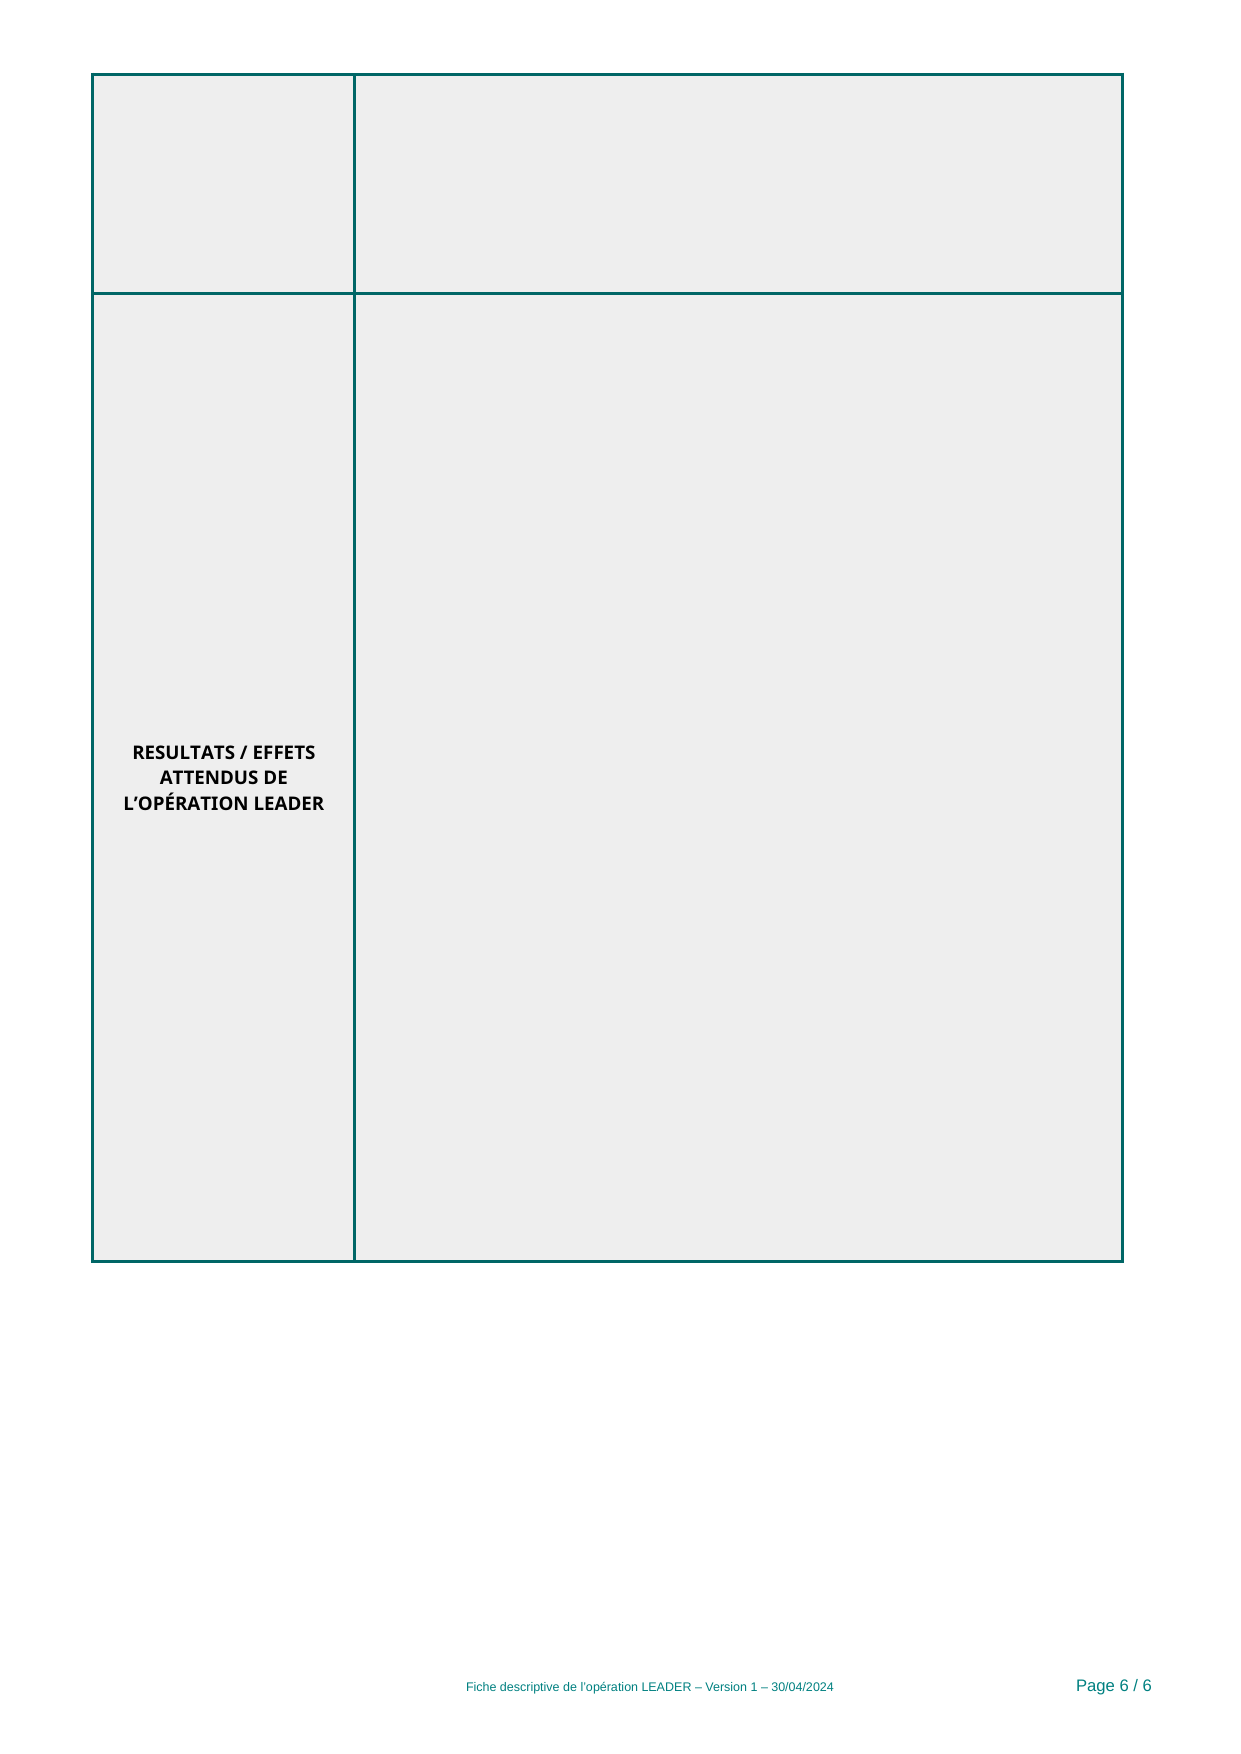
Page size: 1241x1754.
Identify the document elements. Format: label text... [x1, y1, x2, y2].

table_cell [356, 76, 1121, 292]
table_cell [94, 76, 353, 292]
table_cell [356, 295, 1121, 1260]
table_cell resultats / effets attendus de l’opération LEADER [94, 295, 353, 1260]
